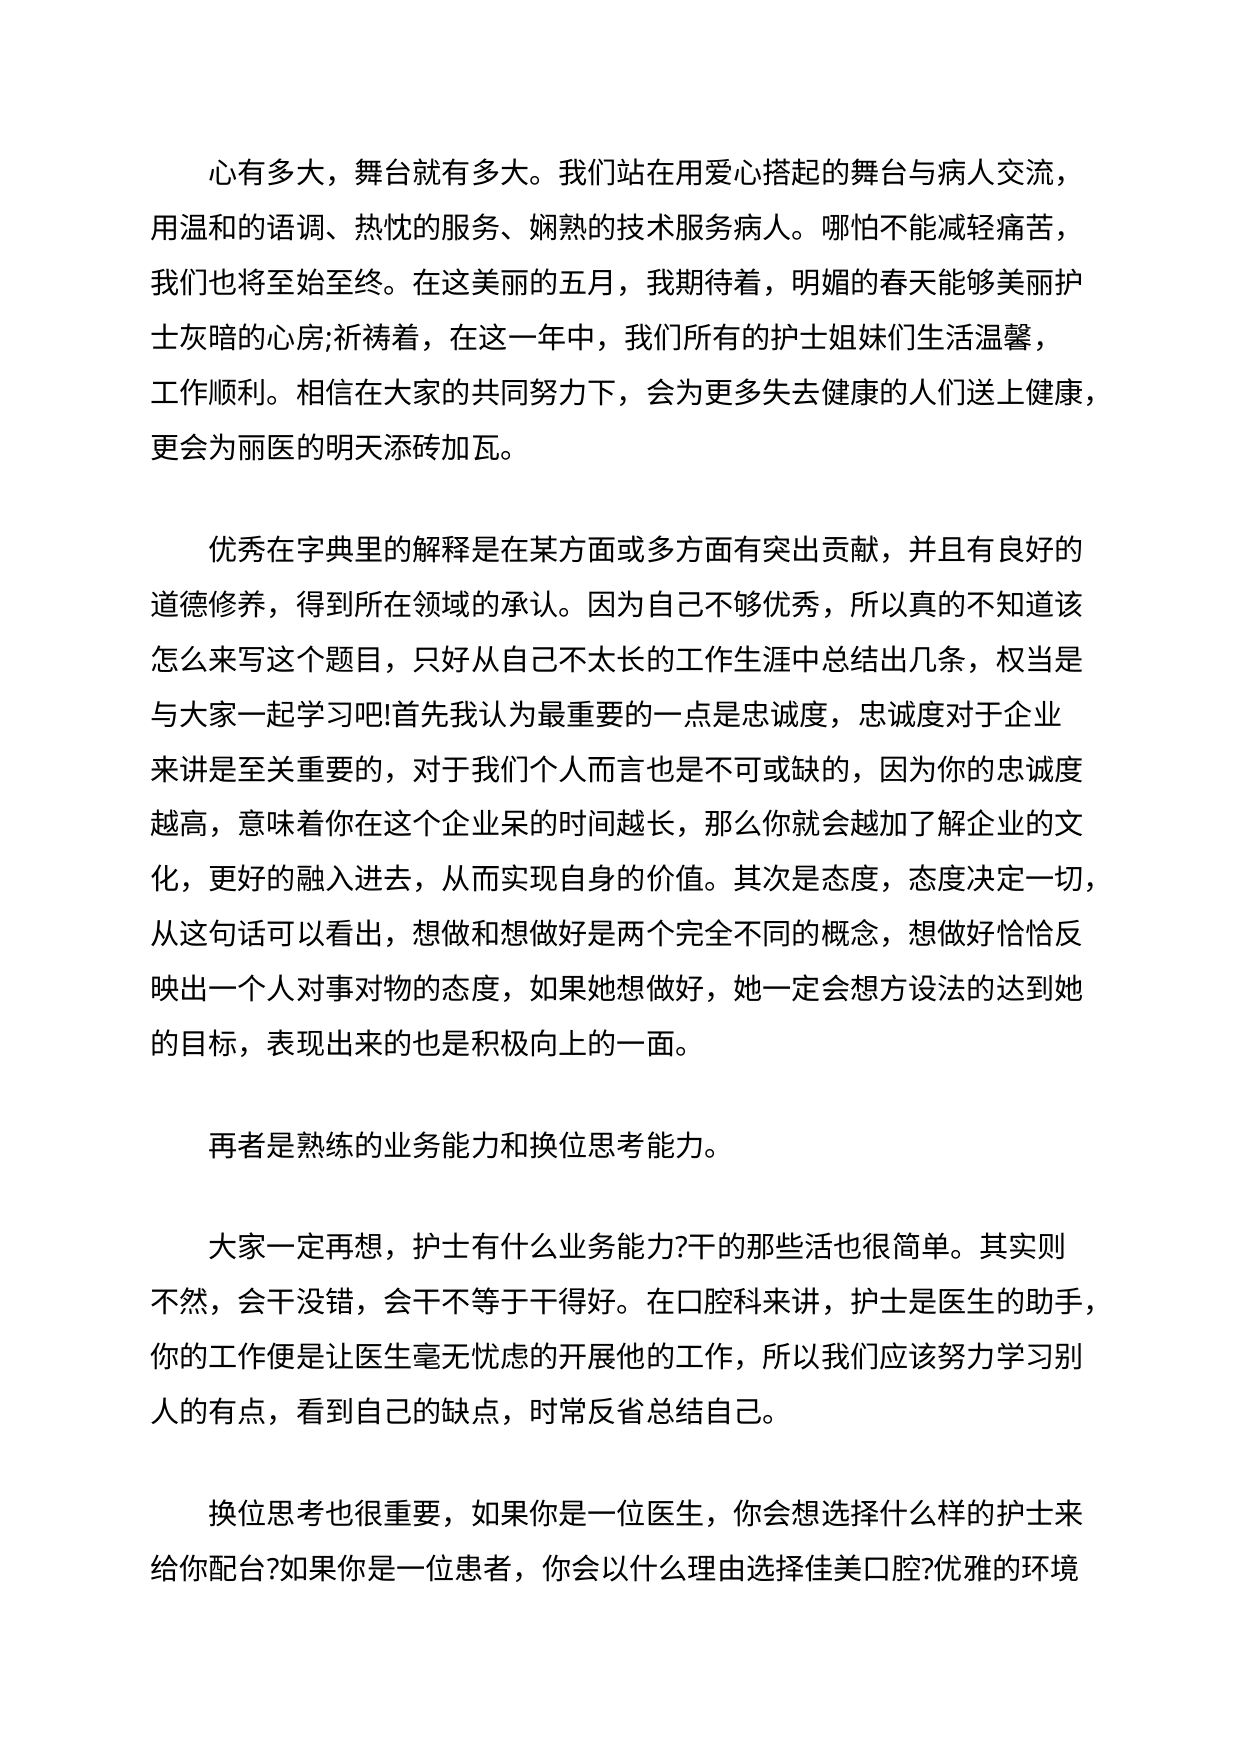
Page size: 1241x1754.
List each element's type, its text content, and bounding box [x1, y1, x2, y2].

text 大家一定再想，护士有什么业务能力?干的那些活也很简单。其实则不然，会干没错，会干不等于干得好。在口腔科来讲，护士是医生的助手，你的工作便是让医生毫无忧虑的开展他的工作，所以我们应该努力学习别人的有点，看到自己的缺点，时常反省总结自己。 [150, 1224, 1090, 1431]
text 优秀在字典里的解释是在某方面或多方面有突出贡献，并且有良好的道德修养，得到所在领域的承认。因为自己不够优秀，所以真的不知道该怎么来写这个题目，只好从自己不太长的工作生涯中总结出几条，权当是与大家一起学习吧!首先我认为最重要的一点是忠诚度，忠诚度对于企业来讲是至关重要的，对于我们个人而言也是不可或缺的，因为你的忠诚度越高，意味着你在这个企业呆的时间越长，那么你就会越加了解企业的文化，更好的融入进去，从而实现自身的价值。其次是态度，态度决定一切，从这句话可以看出，想做和想做好是两个完全不同的概念，想做好恰恰反映出一个人对事对物的态度，如果她想做好，她一定会想方设法的达到她的目标，表现出来的也是积极向上的一面。 [150, 526, 1090, 1063]
text 心有多大，舞台就有多大。我们站在用爱心搭起的舞台与病人交流，用温和的语调、热忱的服务、娴熟的技术服务病人。哪怕不能减轻痛苦，我们也将至始至终。在这美丽的五月，我期待着，明媚的春天能够美丽护士灰暗的心房;祈祷着，在这一年中，我们所有的护士姐妹们生活温馨，工作顺利。相信在大家的共同努力下，会为更多失去健康的人们送上健康，更会为丽医的明天添砖加瓦。 [150, 150, 1090, 467]
text 再者是熟练的业务能力和换位思考能力。 [150, 1122, 1090, 1164]
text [150, 1491, 1090, 1588]
